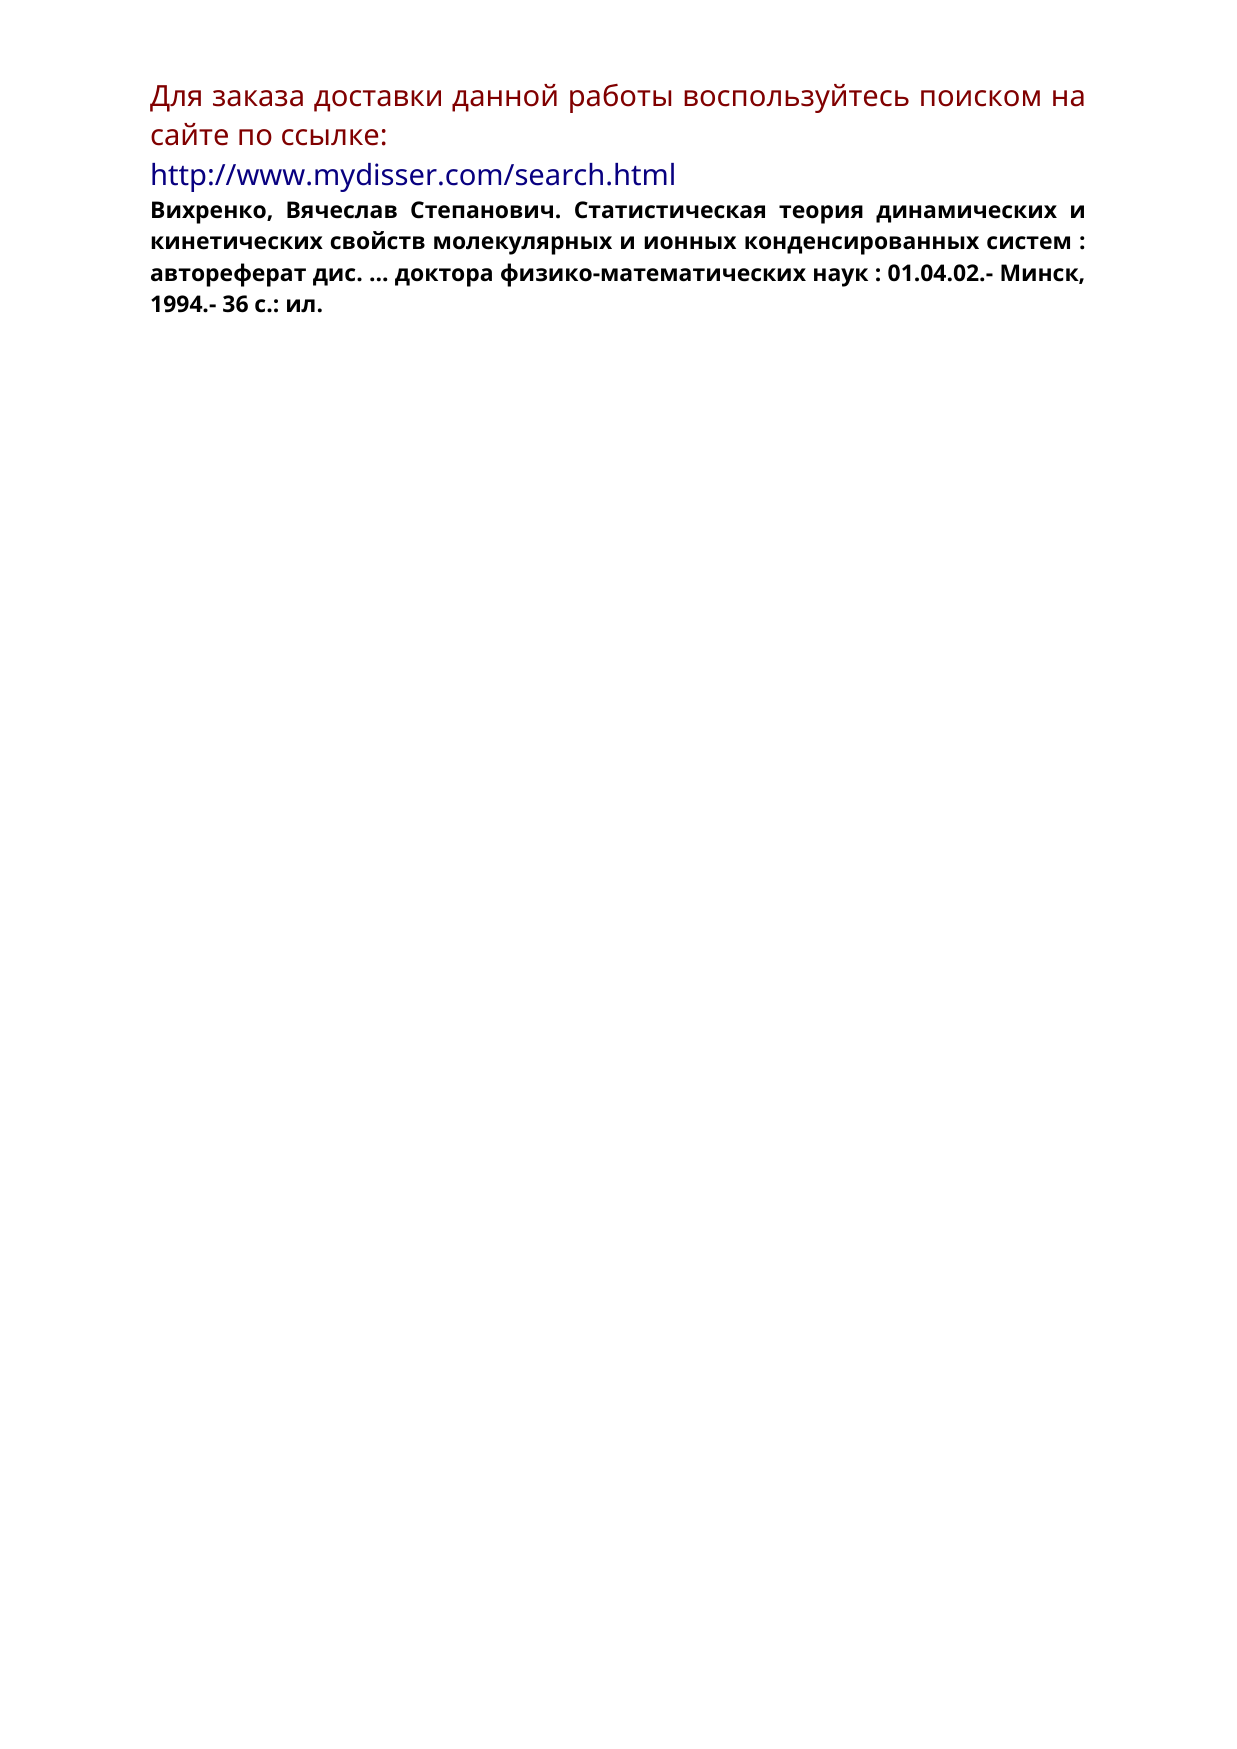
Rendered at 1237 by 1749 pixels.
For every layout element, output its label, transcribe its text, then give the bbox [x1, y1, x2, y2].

text Вихренко, Вячеслав Степанович. Статистическая теория динамических и кинетических свойств молекулярных и ионных конденсированных систем : автореферат дис. ... доктора физико-математических наук : 01.04.02.- Минск, 1994.- 36 с.: ил. [150, 194, 1086, 319]
